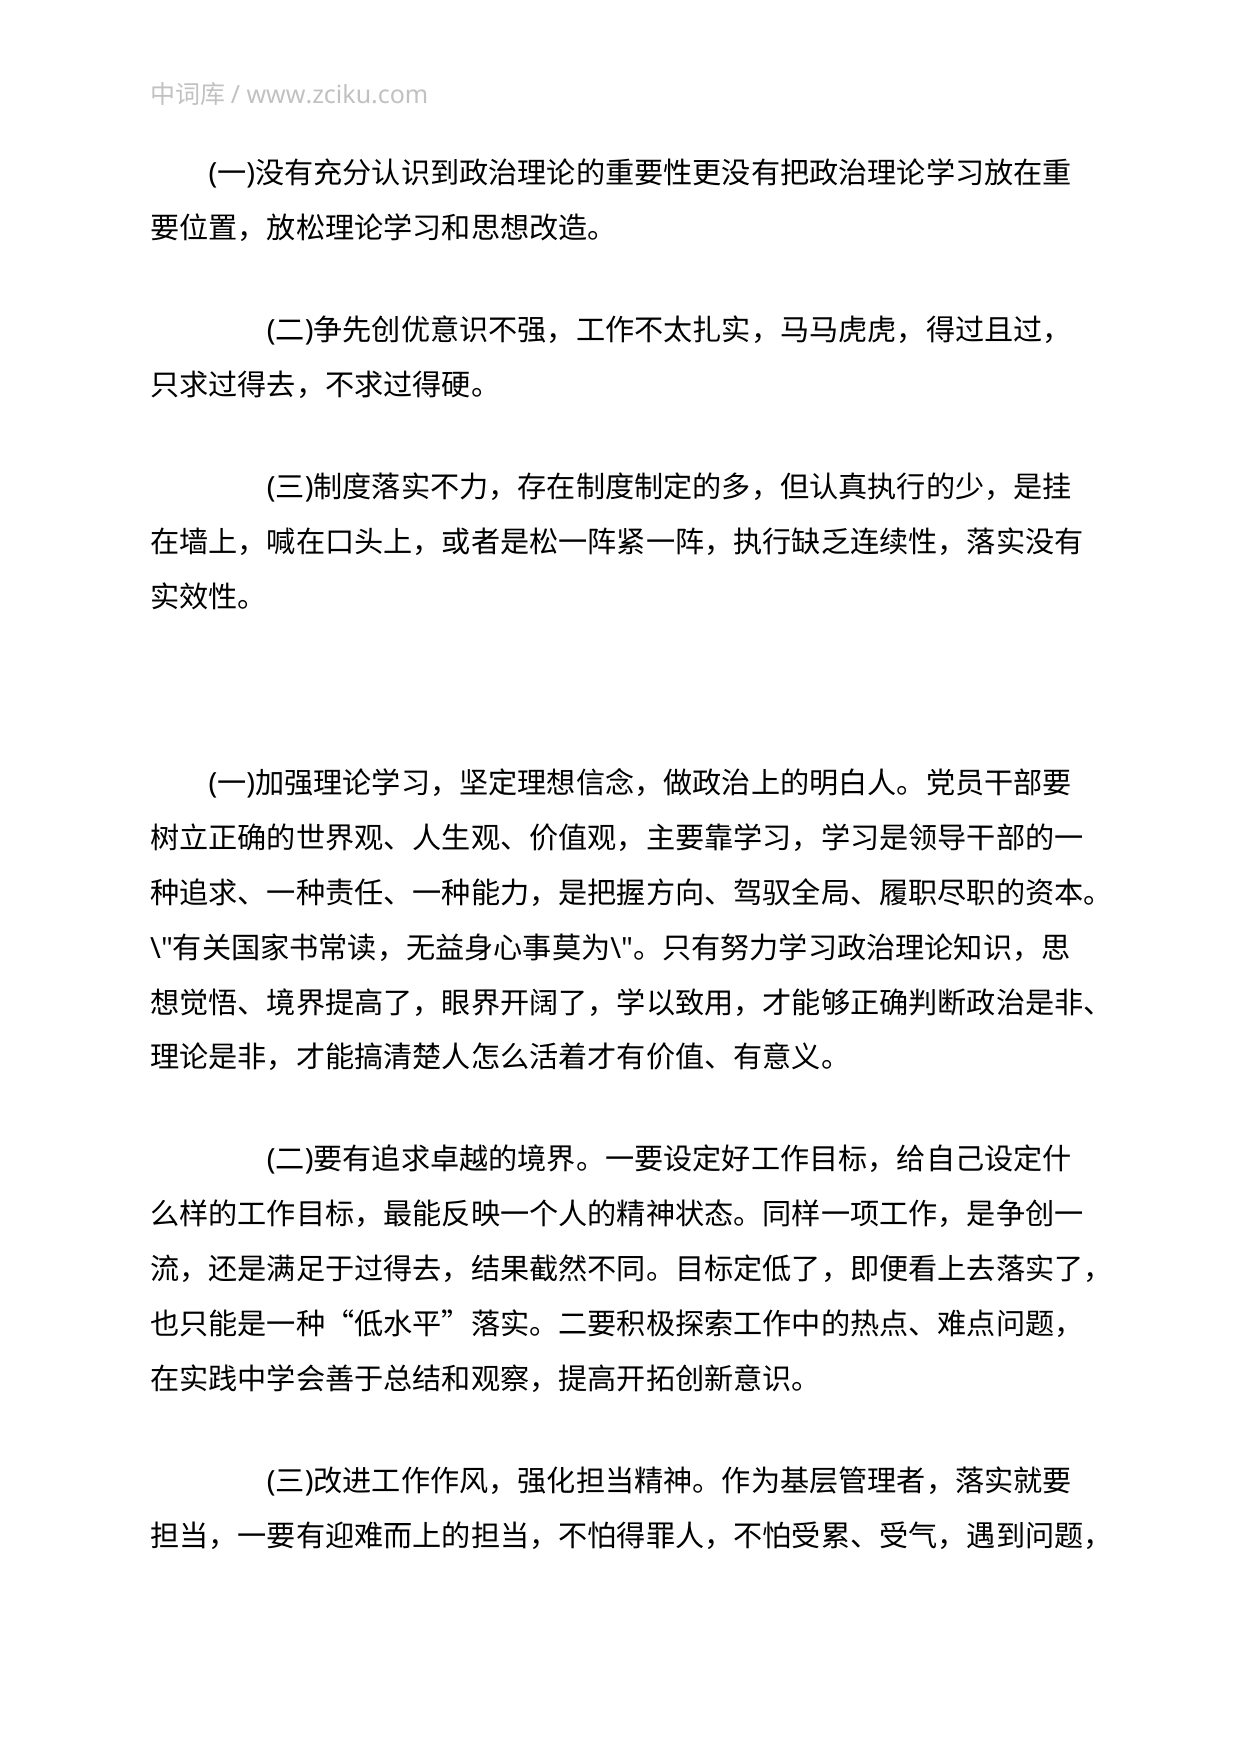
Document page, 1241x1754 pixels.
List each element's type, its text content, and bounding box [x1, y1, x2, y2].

text (二)争先创优意识不强，工作不太扎实，马马虎虎，得过且过，只求过得去，不求过得硬。 [150, 307, 1090, 404]
text (一)加强理论学习，坚定理想信念，做政治上的明白人。党员干部要树立正确的世界观、人生观、价值观，主要靠学习，学习是领导干部的一种追求、一种责任、一种能力，是把握方向、驾驭全局、履职尽职的资本。\"有关国家书常读，无益身心事莫为\"。只有努力学习政治理论知识，思想觉悟、境界提高了，眼界开阔了，学以致用，才能够正确判断政治是非、理论是非，才能搞清楚人怎么活着才有价值、有意义。 [150, 759, 1090, 1076]
text (二)要有追求卓越的境界。一要设定好工作目标，给自己设定什么样的工作目标，最能反映一个人的精神状态。同样一项工作，是争创一流，还是满足于过得去，结果截然不同。目标定低了，即便看上去落实了，也只能是一种“低水平”落实。二要积极探索工作中的热点、难点问题，在实践中学会善于总结和观察，提高开拓创新意识。 [150, 1136, 1090, 1398]
text (一)没有充分认识到政治理论的重要性更没有把政治理论学习放在重要位置，放松理论学习和思想改造。 [150, 150, 1090, 247]
text (三)制度落实不力，存在制度制定的多，但认真执行的少，是挂在墙上，喊在口头上，或者是松一阵紧一阵，执行缺乏连续性，落实没有实效性。 [150, 463, 1090, 616]
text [150, 1457, 1090, 1554]
